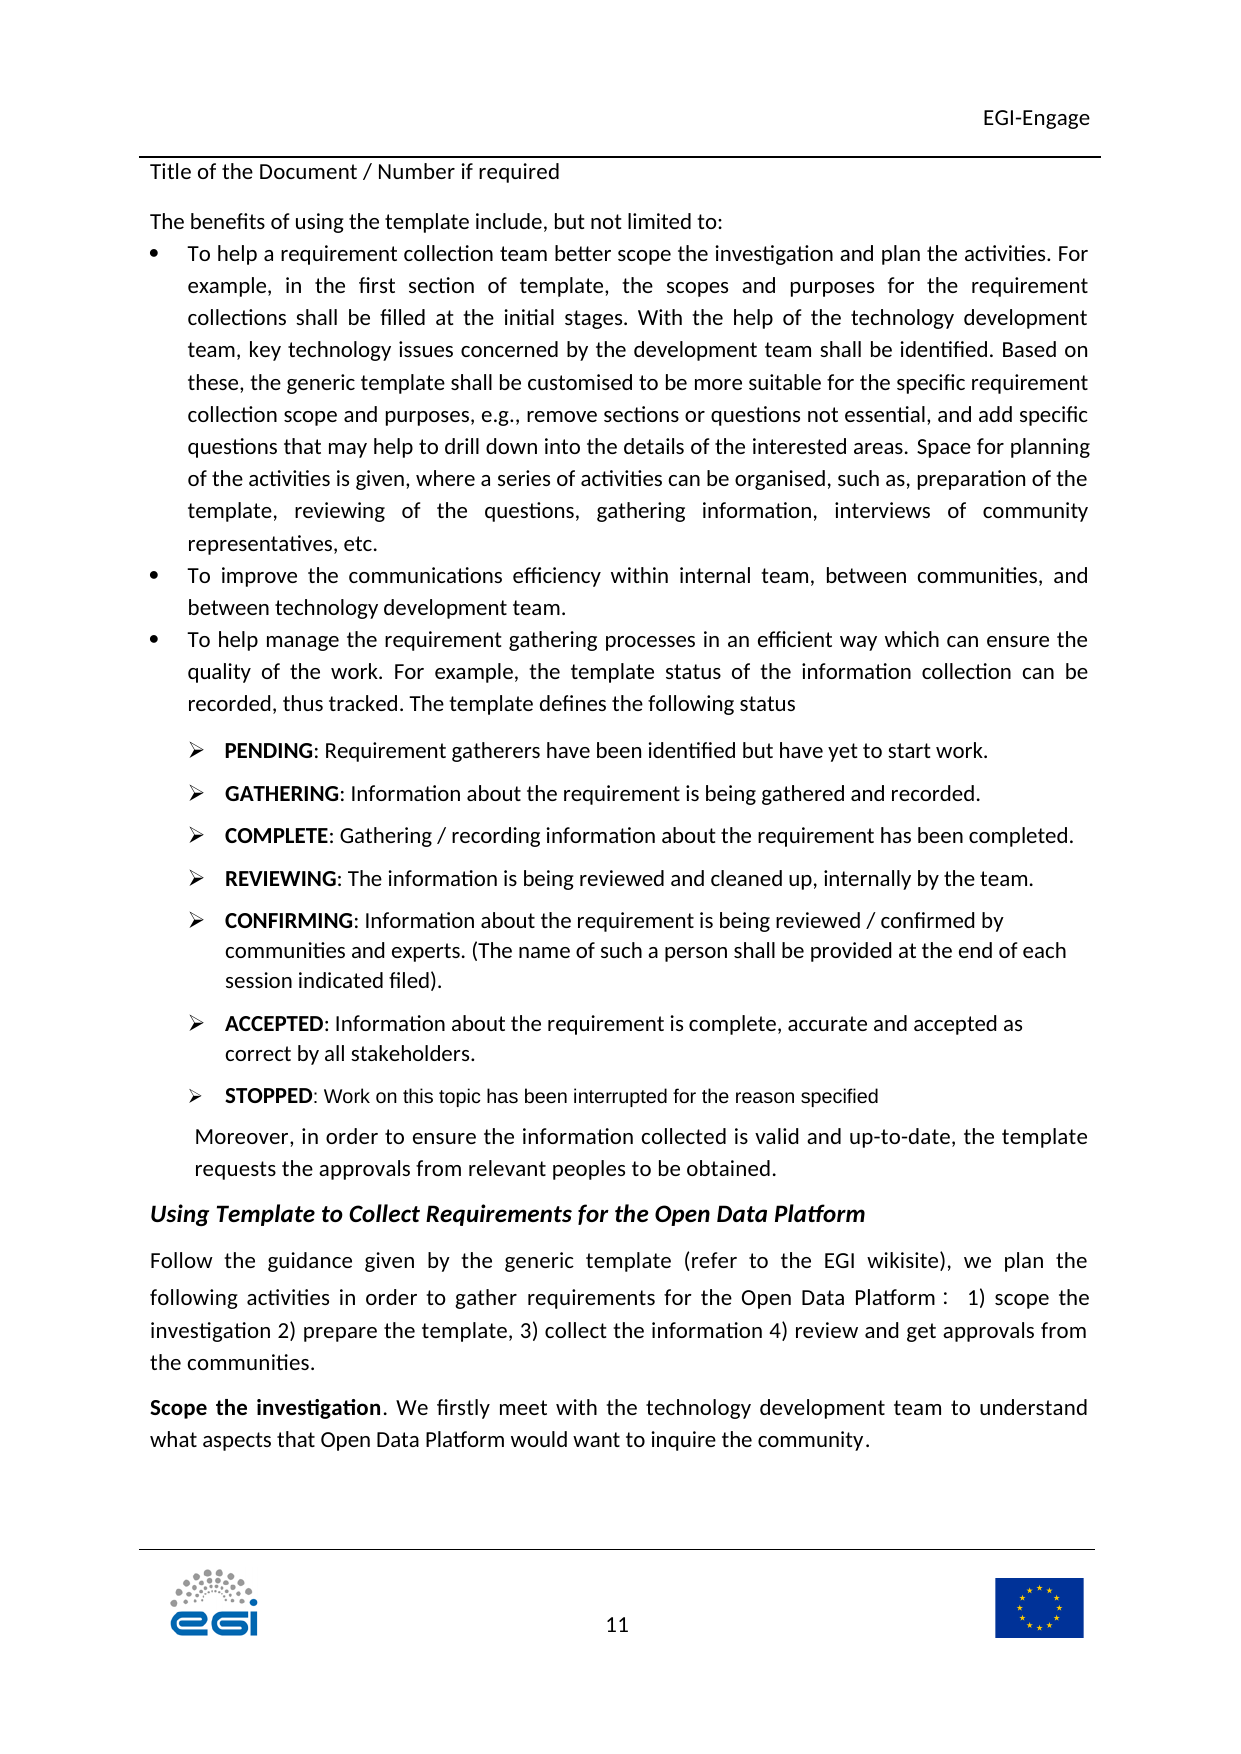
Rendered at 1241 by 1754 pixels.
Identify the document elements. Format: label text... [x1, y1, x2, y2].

list To help manage the requirement gathering processes in an efficient way which can ensure the quality of the work. For example, the template status of the information collection can be recorded, thus tracked. The template defines the following status [150, 625, 1090, 718]
list GATHERING: Information about the requirement is being gathered and recorded. [187, 777, 1090, 807]
list ACCEPTED: Information about the requirement is complete, accurate and accepted as correct by all stakeholders. [187, 1007, 1090, 1067]
text Follow the guidance given by the generic template (refer to the EGI wikisite), we plan the following activities in order to gather requirements for the Open Data Platform：1) scope the investigation 2) prepare the template, 3) collect the information 4) review and get approvals from the communities. [150, 1246, 1090, 1376]
list REVIEWING: The information is being reviewed and cleaned up, internally by the team. [187, 862, 1090, 892]
text Scope the investigation. We firstly meet with the technology development team to understand what aspects that Open Data Platform would want to inquire the community. [150, 1393, 1090, 1453]
text Moreover, in order to ensure the information collected is valid and up-to-date, the template requests the approvals from relevant peoples to be obtained. [194, 1122, 1090, 1182]
picture [150, 1567, 276, 1638]
list To improve the communications efficiency within internal team, between communities, and between technology development team. [150, 561, 1090, 621]
list The benefits of using the template include, but not limited to: [150, 207, 1090, 235]
text Using Template to Collect Requirements for the Open Data Platform [150, 1199, 1090, 1229]
list To help a requirement collection team better scope the investigation and plan the activities. For example, in the first section of template, the scopes and purposes for the requirement collections shall be filled at the initial stages. With the help of the technology development team, key technology issues concerned by the development team shall be identified. Based on these, the generic template shall be customised to be more suitable for the specific requirement collection scope and purposes, e.g., remove sections or questions not essential, and add specific questions that may help to drill down into the details of the interested areas. Space for planning of the activities is given, where a series of activities can be organised, such as, preparation of the template, reviewing of the questions, gathering information, interviews of community representatives, etc. [150, 239, 1090, 557]
list STOPPED: Work on this topic has been interrupted for the reason specified [187, 1079, 1090, 1109]
list PENDING: Requirement gatherers have been identified but have yet to start work. [187, 734, 1090, 764]
picture [995, 1578, 1084, 1638]
list COMPLETE: Gathering / recording information about the requirement has been completed. [187, 819, 1090, 849]
list CONFIRMING: Information about the requirement is being reviewed / confirmed by communities and experts. (The name of such a person shall be provided at the end of each session indicated filed). [187, 904, 1090, 994]
